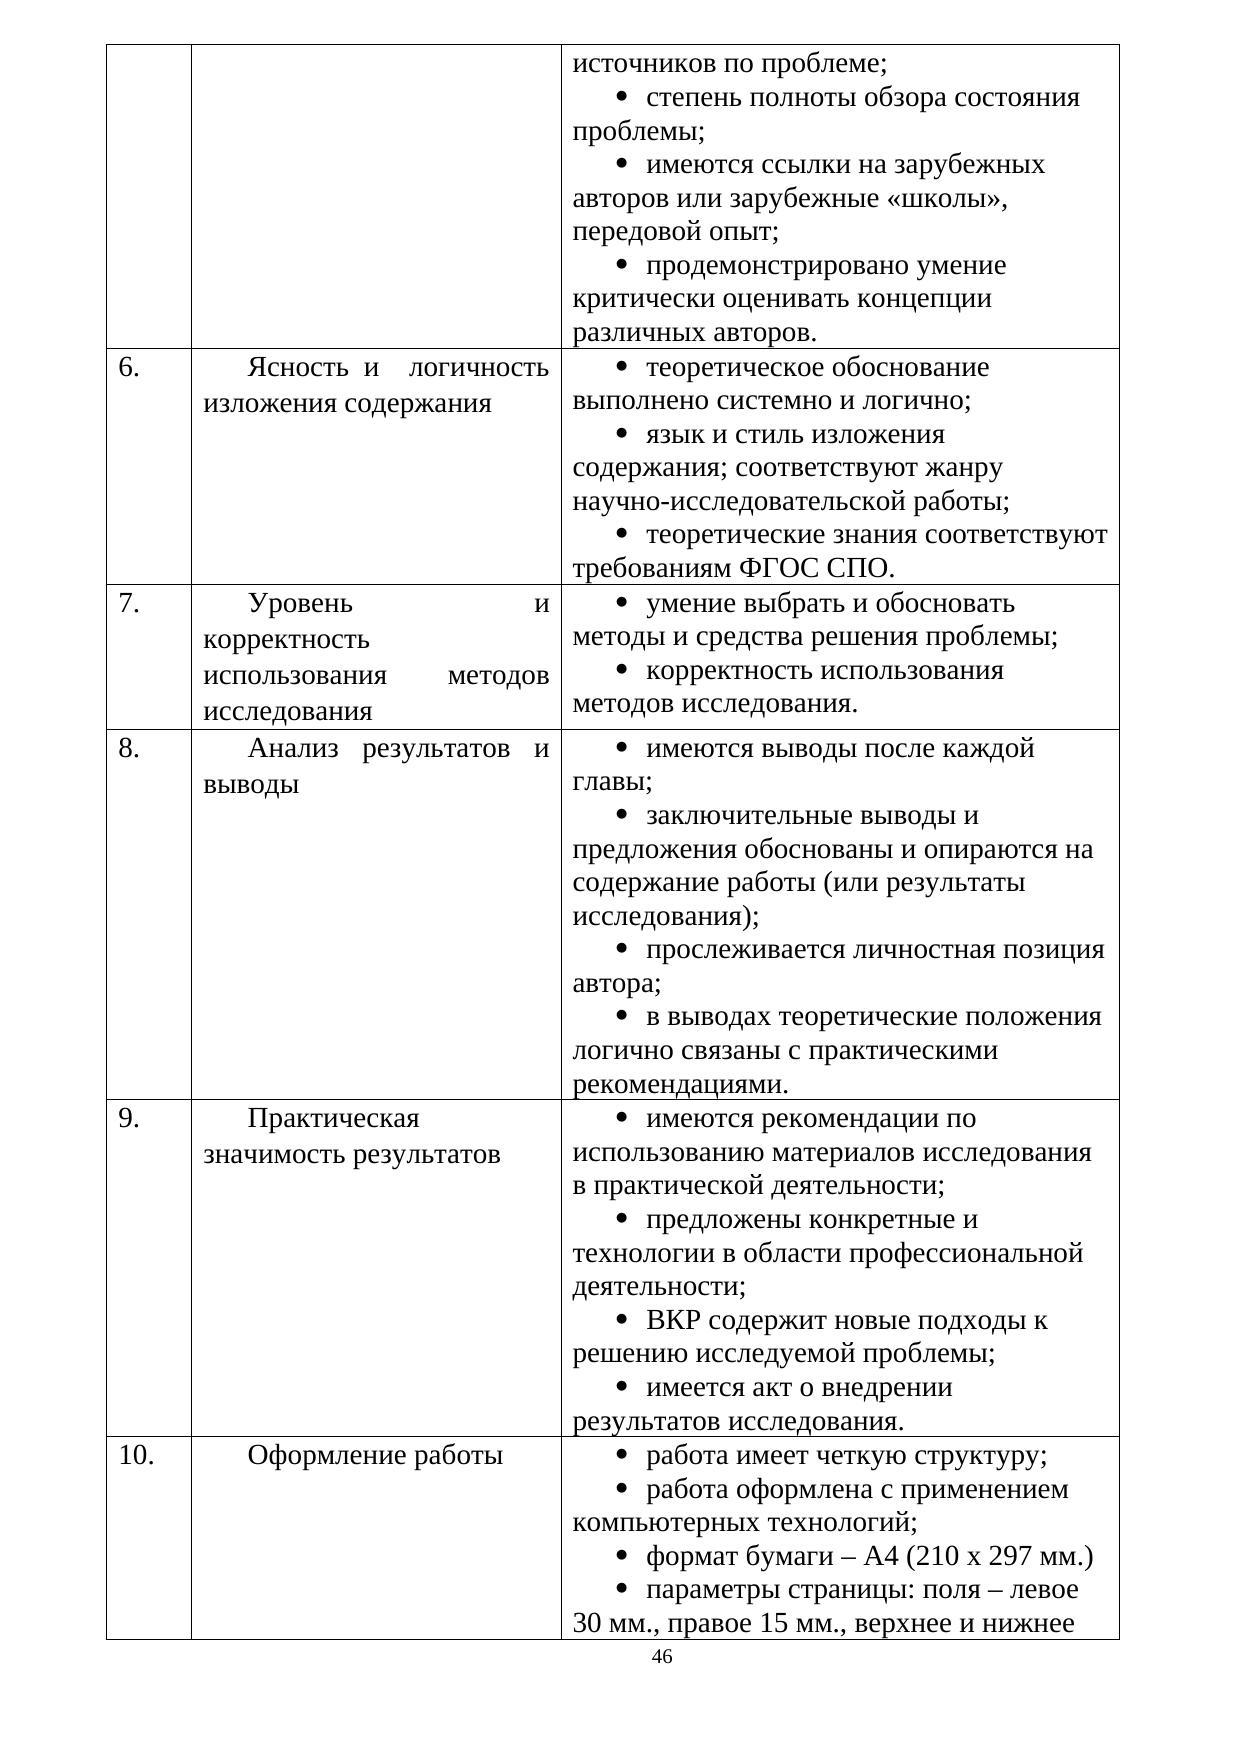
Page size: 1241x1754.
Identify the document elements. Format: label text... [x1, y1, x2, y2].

table_cell Уровень и корректность использования методов исследования [192, 585, 561, 729]
table_cell имеются рекомендации по использованию материалов исследования в практической деятельности; предложены конкретные и технологии в области профессиональной деятельности; ВКР содержит новые подходы к решению исследуемой проблемы; имеется акт о внедрении результатов исследования. [562, 1100, 1119, 1436]
table_cell [107, 1437, 191, 1639]
table_cell Ясность и логичность изложения содержания [192, 349, 561, 584]
table_cell [107, 1100, 191, 1436]
table_cell умение выбрать и обосновать методы и средства решения проблемы; корректность использования методов исследования. [562, 585, 1119, 729]
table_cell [562, 45, 1119, 348]
table_cell [107, 349, 191, 584]
table_cell теоретическое обоснование выполнено системно и логично; язык и стиль изложения содержания; соответствуют жанру научно-исследовательской работы; теоретические знания соответствуют требованиям ФГОС СПО. [562, 349, 1119, 584]
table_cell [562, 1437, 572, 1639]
table_cell имеются выводы после каждой главы; заключительные выводы и предложения обоснованы и опираются на содержание работы (или результаты исследования); прослеживается личностная позиция автора; в выводах теоретические положения логично связаны с практическими рекомендациями. [562, 730, 1119, 1099]
table_cell Оформление работы [192, 1437, 561, 1639]
table_cell Анализ результатов и выводы [192, 730, 561, 1099]
table_cell [107, 730, 191, 1099]
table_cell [192, 45, 561, 348]
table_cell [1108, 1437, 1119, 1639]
table_cell [107, 585, 191, 729]
table_cell [107, 45, 191, 348]
table_cell Практическая значимость результатов [192, 1100, 561, 1436]
